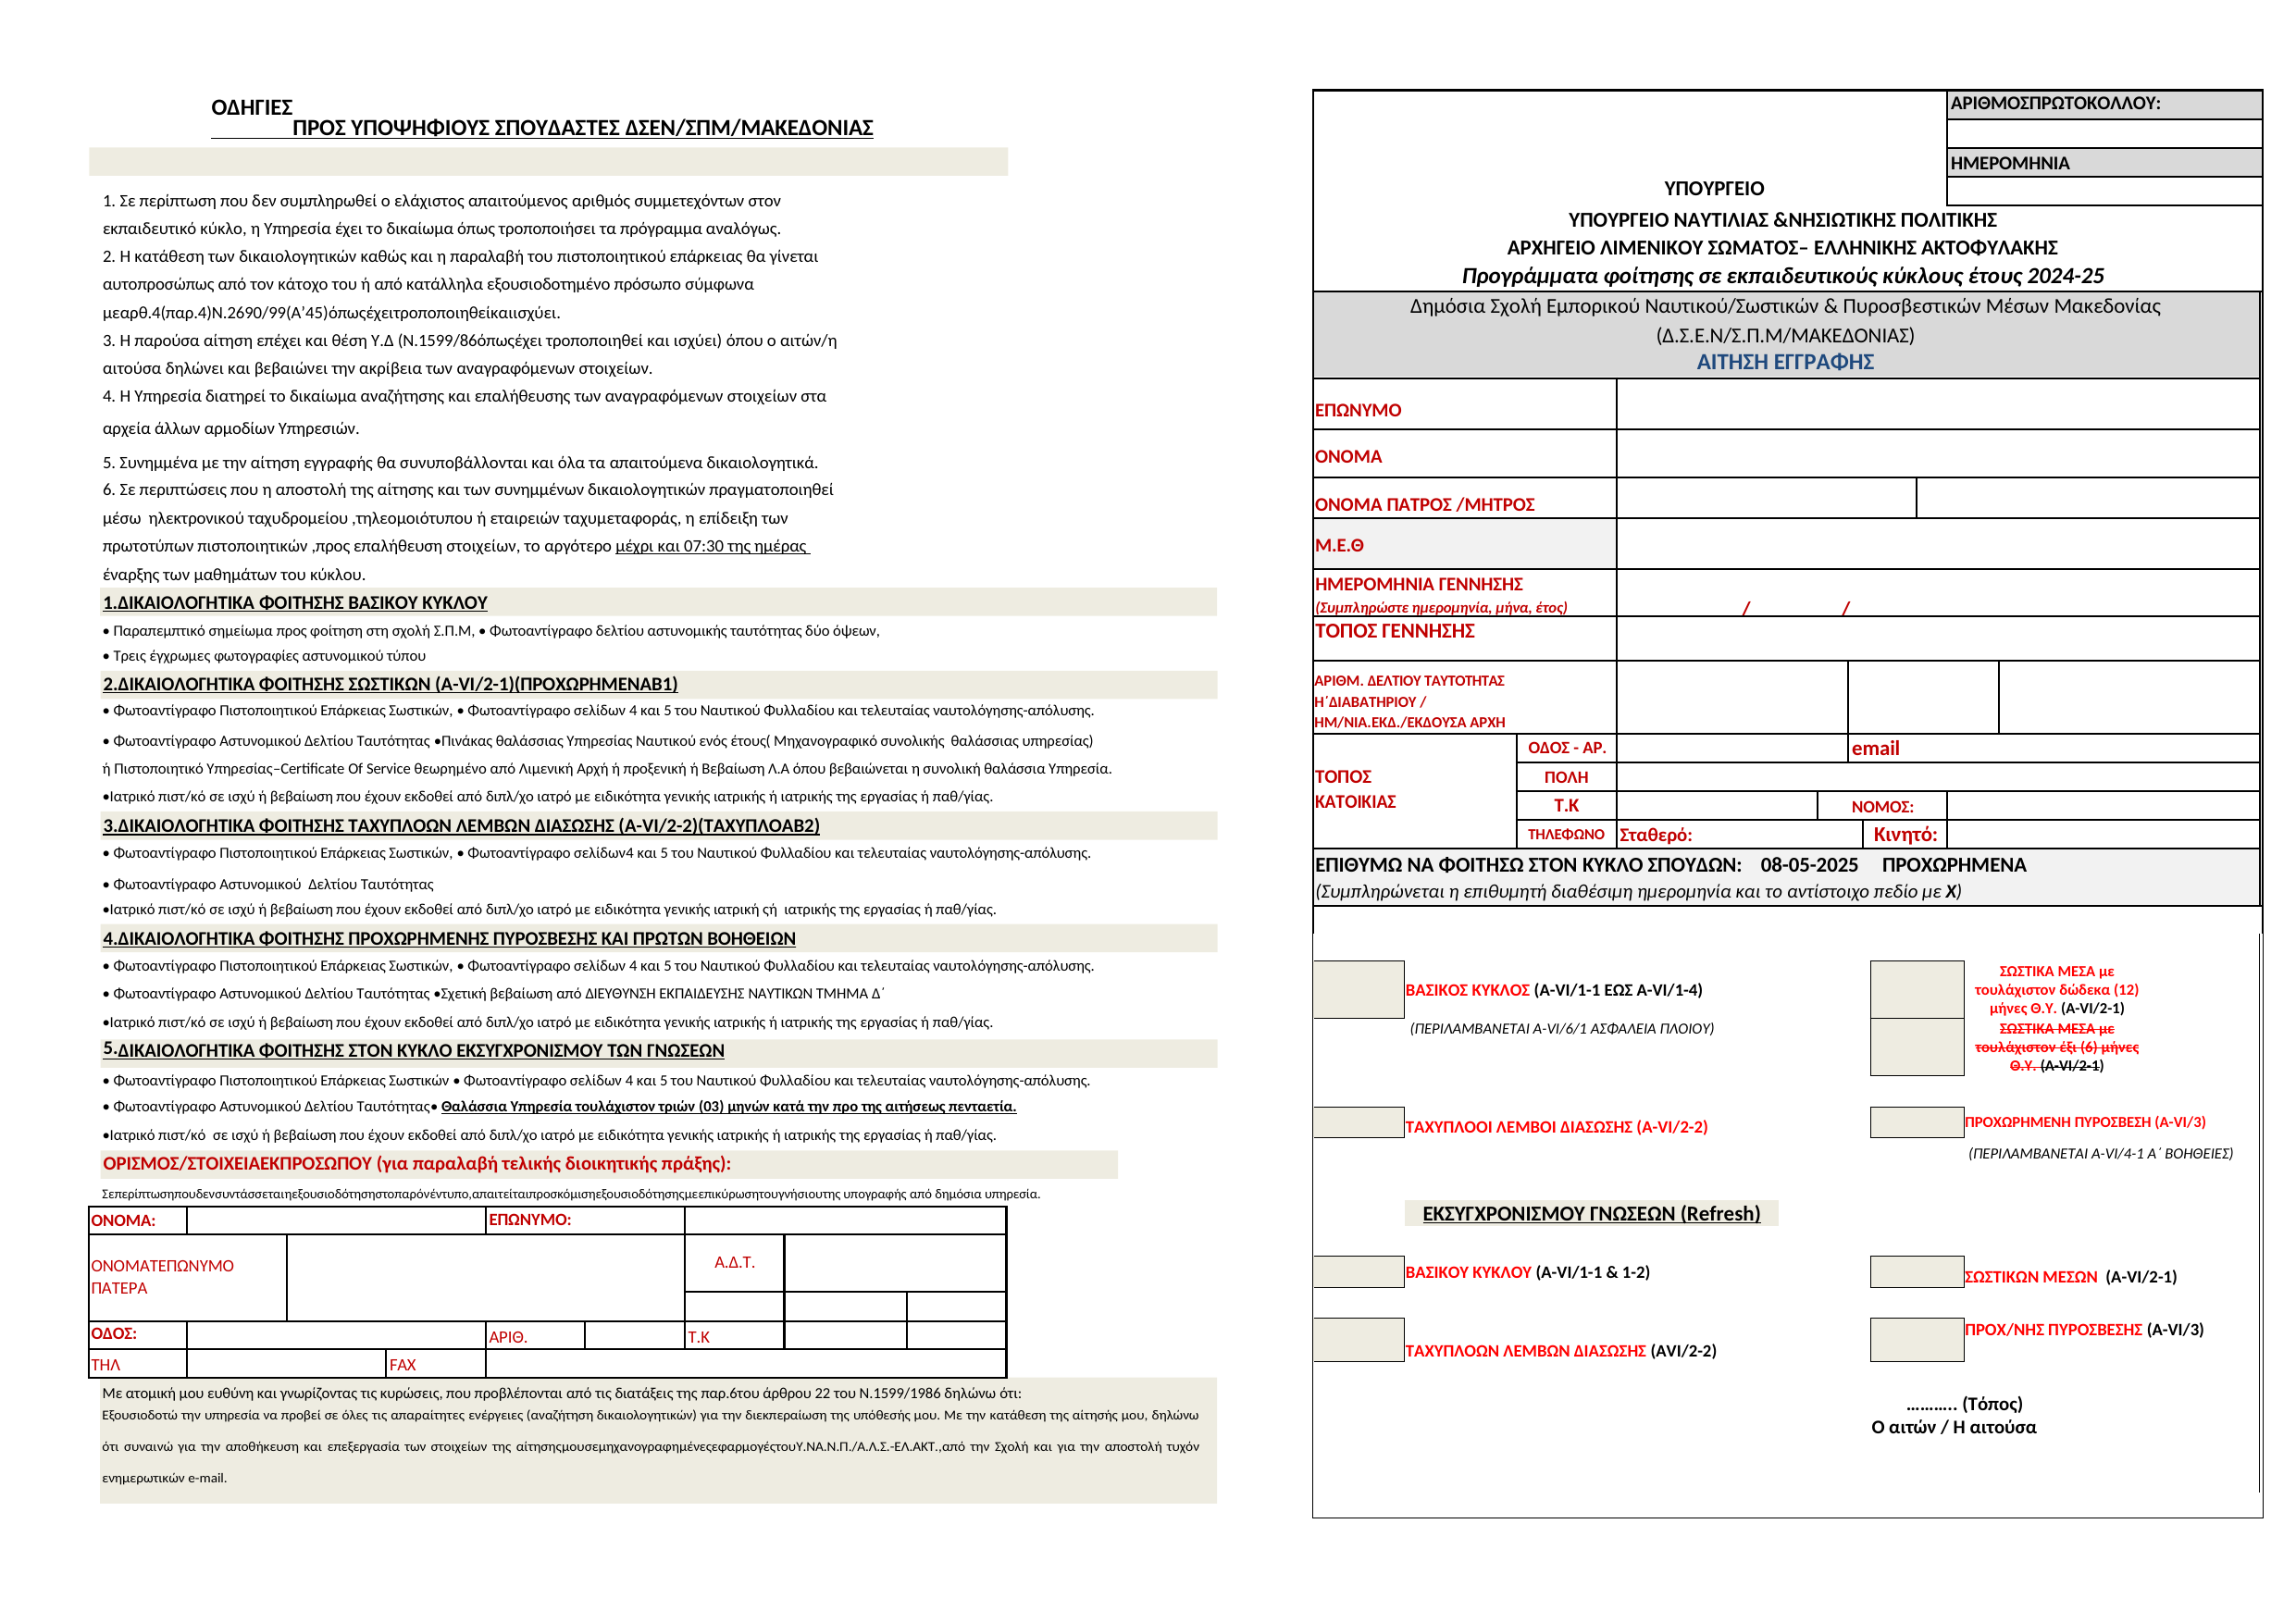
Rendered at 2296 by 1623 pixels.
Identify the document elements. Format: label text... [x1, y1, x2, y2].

text •Ιατρικό πιστ/κό σε ισχύ ή βεβαίωση που έχουν εκδοθεί από διπλ/χο ιατρό με ειδικότητα γενικής ιατρικής ή ιατρικής της εργασίας ή παθ/γίας. [102, 1012, 1312, 1031]
list Η παρούσα αίτηση επέχει και θέση Υ.Δ (Ν.1599/86όπωςέχει τροποποιηθεί και ισχύει) όπου ο αιτών/η αιτούσα δηλώνει και βεβαιώνει την ακρίβεια των αναγραφόμενων στοιχείων. [103, 329, 851, 378]
list Φωτοαντίγραφο Αστυνομικού Δελτίου Ταυτότητας •Πινάκας θαλάσσιας Υπηρεσίας Ναυτικού ενός έτους( Μηχανογραφικό συνολικής θαλάσσιας υπηρεσίας) [102, 731, 1312, 750]
list Παραπεμπτικό σημείωμα προς φοίτηση στη σχολή Σ.Π.Μ, • Φωτοαντίγραφο δελτίου αστυνομικής ταυτότητας δύο όψεων, [102, 621, 1312, 640]
list Φωτοαντίγραφο Αστυνομικού Δελτίου Ταυτότητας •Σχετική βεβαίωση από ΔΙΕΥΘΥΝΣΗ ΕΚΠΑΙΔΕΥΣΗΣ ΝΑΥΤΙΚΩΝ ΤΜΗΜΑ Δ΄ [102, 985, 1312, 1003]
list Η κατάθεση των δικαιολογητικών καθώς και η παραλαβή του πιστοποιητικού επάρκειας θα γίνεται αυτοπροσώπως από τον κάτοχο του ή από κατάλληλα εξουσιοδοτημένο πρόσωπο σύμφωνα μεαρθ.4(παρ.4)Ν.2690/99(Α’45)όπωςέχειτροποποιηθείκαιισχύει. [103, 245, 825, 323]
list Τρεις έγχρωμες φωτογραφίες αστυνομικού τύπου [102, 646, 1312, 665]
list Σε περίπτωση που δεν συμπληρωθεί ο ελάχιστος απαιτούμενος αριθμός συμμετεχόντων στον εκπαιδευτικό κύκλο, η Υπηρεσία έχει το δικαίωμα όπως τροποποιήσει τα πρόγραμμα αναλόγως. [103, 190, 788, 239]
list Η Υπηρεσία διατηρεί το δικαίωμα αναζήτησης και επαλήθευσης των αναγραφόμενων στοιχείων στα αρχεία άλλων αρμοδίων Υπηρεσιών. [103, 385, 834, 439]
text •Ιατρικό πιστ/κό σε ισχύ ή βεβαίωση που έχουν εκδοθεί από διπλ/χο ιατρό με ειδικότητα γενικής ιατρικής ή ιατρικής της εργασίας ή παθ/γίας. [102, 787, 1312, 806]
list Φωτοαντίγραφο Πιστοποιητικού Επάρκειας Σωστικών, • Φωτοαντίγραφο σελίδων 4 και 5 του Ναυτικού Φυλλαδίου και τελευταίας ναυτολόγησης-απόλυσης. [102, 700, 1312, 719]
list Φωτοαντίγραφο Πιστοποιητικού Επάρκειας Σωστικών, • Φωτοαντίγραφο σελίδων 4 και 5 του Ναυτικού Φυλλαδίου και τελευταίας ναυτολόγησης-απόλυσης. [102, 956, 1312, 975]
list Φωτοαντίγραφο Αστυνομικού Δελτίου Ταυτότητας• Θαλάσσια Υπηρεσία τουλάχιστον τριών (03) μηνών κατά την προ της αιτήσεως πενταετία. [102, 1097, 1312, 1116]
text •Ιατρικό πιστ/κό σε ισχύ ή βεβαίωση που έχουν εκδοθεί από διπλ/χο ιατρό με ειδικότητα γενικής ιατρικής ή ιατρικής της εργασίας ή παθ/γίας. [102, 1125, 1312, 1145]
list Φωτοαντίγραφο Αστυνομικού Δελτίου Ταυτότητας [102, 874, 1312, 893]
text •Ιατρικό πιστ/κό σε ισχύ ή βεβαίωση που έχουν εκδοθεί από διπλ/χο ιατρό με ειδικότητα γενικής ιατρική ςή ιατρικής της εργασίας ή παθ/γίας. [102, 899, 1312, 918]
list Φωτοαντίγραφο Πιστοποιητικού Επάρκειας Σωστικών, • Φωτοαντίγραφο σελίδων4 και 5 του Ναυτικού Φυλλαδίου και τελευταίας ναυτολόγησης-απόλυσης. [102, 844, 1312, 862]
text Σεπερίπτωσηπουδενσυντάσσεταιηεξουσιοδότησηστοπαρόνέντυπο,απαιτείταιπροσκόμισηεξουσιοδότησηςμεεπικύρωσητουγνήσιουτης υπογραφής από δημόσια υπηρεσία. [102, 1185, 1312, 1202]
list Φωτοαντίγραφο Πιστοποιητικού Επάρκειας Σωστικών • Φωτοαντίγραφο σελίδων 4 και 5 του Ναυτικού Φυλλαδίου και τελευταίας ναυτολόγησης-απόλυσης. [102, 1071, 1312, 1089]
list Σε περιπτώσεις που η αποστολή της αίτησης και των συνημμένων δικαιολογητικών πραγματοποιηθεί μέσω ηλεκτρονικού ταχυδρομείου ,τηλεομοιότυπου ή εταιρειών ταχυμεταφοράς, η επίδειξη των πρωτοτύπων πιστοποιητικών ,προς επαλήθευση στοιχείων, το αργότερο μέχρι και 07:30 της ημέρας έναρξης των μαθημάτων του κύκλου. [103, 478, 840, 585]
list Συνημμένα με την αίτηση εγγραφής θα συνυποβάλλονται και όλα τα απαιτούμενα δικαιολογητικά. [103, 452, 1312, 474]
text ή Πιστοποιητικό Υπηρεσίας–Certificate Of Service θεωρημένο από Λιμενική Αρχή ή προξενική ή Βεβαίωση Λ.Α όπου βεβαιώνεται η συνολική θαλάσσια Υπηρεσία. [102, 759, 1312, 777]
